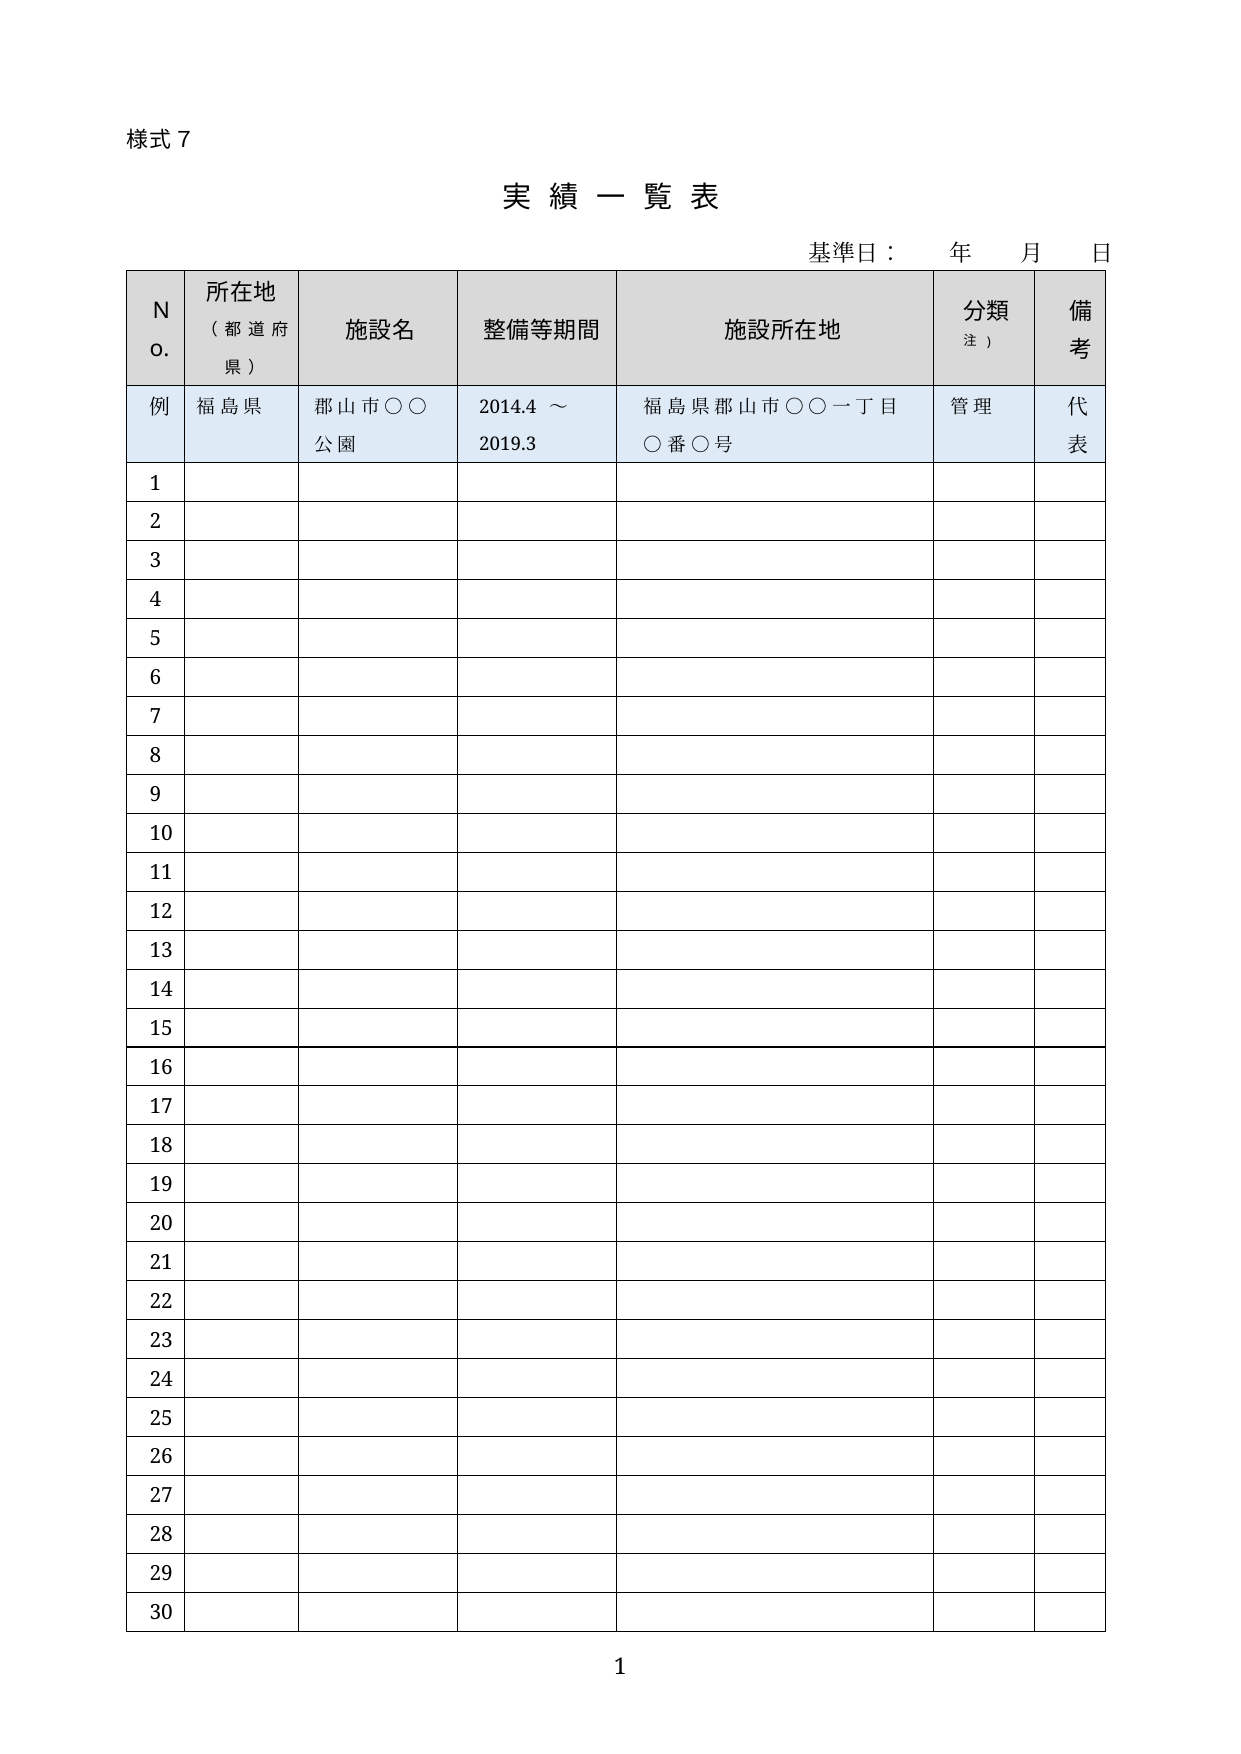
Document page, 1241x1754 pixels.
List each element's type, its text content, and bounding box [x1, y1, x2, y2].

table_cell [185, 814, 298, 852]
table_cell [299, 1515, 457, 1553]
text 基準日： 年 月 日 [126, 232, 1114, 270]
table_header 備考 [1035, 271, 1105, 385]
table_cell [458, 931, 616, 968]
table_cell [458, 892, 616, 929]
table_cell 3 [127, 541, 184, 579]
table_cell [185, 1476, 298, 1514]
table_cell [185, 1437, 298, 1475]
table_cell [185, 1515, 298, 1553]
table_cell [1035, 658, 1105, 696]
table_cell [1035, 853, 1105, 891]
table_cell [934, 736, 1034, 774]
table_cell [458, 658, 616, 696]
table_cell [458, 463, 616, 501]
table_cell [1035, 1281, 1105, 1319]
table_header 施設所在地 [617, 271, 933, 385]
table_header 施設名 [299, 271, 457, 385]
table_cell [185, 1398, 298, 1436]
table_cell [185, 1048, 298, 1085]
table_cell [1035, 463, 1105, 501]
table_cell [934, 1086, 1034, 1124]
table_cell [185, 1593, 298, 1631]
table_cell [299, 658, 457, 696]
table_cell 25 [127, 1398, 184, 1436]
table_cell [617, 931, 933, 968]
table_cell [185, 853, 298, 891]
table_cell [299, 970, 457, 1007]
table_cell [185, 892, 298, 929]
table_cell 代表 [1035, 386, 1105, 462]
table_cell [1035, 970, 1105, 1007]
table_cell [458, 502, 616, 540]
table_cell [299, 697, 457, 735]
table_cell [934, 1320, 1034, 1358]
table_cell [185, 1086, 298, 1124]
table_cell [185, 658, 298, 696]
table_cell [1035, 892, 1105, 929]
table_cell [185, 736, 298, 774]
table_cell [1035, 580, 1105, 618]
table_cell [299, 1437, 457, 1475]
table_cell [934, 853, 1034, 891]
table_cell [617, 892, 933, 929]
table_cell [458, 1242, 616, 1280]
table_cell [185, 1125, 298, 1163]
table_cell [617, 1125, 933, 1163]
table_cell [299, 1009, 457, 1046]
table_cell [299, 814, 457, 852]
subtitle 様式７ [126, 119, 1114, 157]
table_cell [617, 1048, 933, 1085]
table_cell 例 [127, 386, 184, 462]
table_cell [458, 1086, 616, 1124]
table_cell [934, 580, 1034, 618]
table_cell [617, 1515, 933, 1553]
table_cell [185, 1320, 298, 1358]
table_cell [1035, 1009, 1105, 1046]
table_cell [617, 697, 933, 735]
table_cell [617, 541, 933, 579]
table_cell [458, 736, 616, 774]
table_cell [458, 1281, 616, 1319]
table_cell 17 [127, 1086, 184, 1124]
table_cell [617, 502, 933, 540]
table_cell 11 [127, 853, 184, 891]
table_cell [617, 1593, 933, 1631]
table_cell [299, 892, 457, 929]
table_cell [458, 814, 616, 852]
table_cell [185, 1359, 298, 1397]
table_cell [185, 619, 298, 657]
table_cell [1035, 1242, 1105, 1280]
table_cell [617, 1320, 933, 1358]
table_cell [299, 541, 457, 579]
table_cell [934, 931, 1034, 968]
table_cell [617, 1086, 933, 1124]
table_cell [1035, 1554, 1105, 1592]
table_cell [299, 1281, 457, 1319]
table_cell 14 [127, 970, 184, 1007]
table_cell [617, 1009, 933, 1046]
table_cell [185, 1203, 298, 1241]
table_cell 28 [127, 1515, 184, 1553]
table_cell [617, 1242, 933, 1280]
table_cell [934, 1398, 1034, 1436]
table_header 整備等期間 [458, 271, 616, 385]
table_cell 30 [127, 1593, 184, 1631]
table_cell [185, 541, 298, 579]
table_cell [185, 1009, 298, 1046]
table_cell [458, 619, 616, 657]
table_cell [299, 502, 457, 540]
table_cell 福島県郡山市○○一丁目○番○号 [617, 386, 933, 462]
table_cell [1035, 1593, 1105, 1631]
table_cell [299, 463, 457, 501]
table_cell [934, 814, 1034, 852]
table_cell [934, 892, 1034, 929]
table_cell [185, 1554, 298, 1592]
table_cell [934, 658, 1034, 696]
table_cell [1035, 1476, 1105, 1514]
table_cell [934, 1476, 1034, 1514]
table_cell [1035, 1398, 1105, 1436]
table_cell [458, 1515, 616, 1553]
table_cell [1035, 775, 1105, 813]
table_cell [299, 1164, 457, 1202]
table_cell 19 [127, 1164, 184, 1202]
table_cell [458, 1203, 616, 1241]
table_cell [1035, 502, 1105, 540]
table_cell 1 [127, 463, 184, 501]
table_cell [617, 463, 933, 501]
table_cell 8 [127, 736, 184, 774]
table_cell [934, 1164, 1034, 1202]
table_cell 5 [127, 619, 184, 657]
table_cell [934, 541, 1034, 579]
table_cell [458, 853, 616, 891]
table_cell 9 [127, 775, 184, 813]
table_cell 16 [127, 1048, 184, 1085]
table_cell [299, 1554, 457, 1592]
table_cell 20 [127, 1203, 184, 1241]
table_cell [458, 1398, 616, 1436]
table_cell [458, 1554, 616, 1592]
table_cell [617, 1437, 933, 1475]
table_cell [458, 697, 616, 735]
table_cell [299, 1203, 457, 1241]
table_cell [185, 1281, 298, 1319]
table_cell [1035, 1437, 1105, 1475]
table_cell [1035, 931, 1105, 968]
table_cell [299, 1086, 457, 1124]
table_cell [1035, 1164, 1105, 1202]
table_cell 2014.4～2019.3 [458, 386, 616, 462]
table_cell 27 [127, 1476, 184, 1514]
table_cell 29 [127, 1554, 184, 1592]
table_cell [934, 775, 1034, 813]
table_cell [617, 580, 933, 618]
table_cell [617, 736, 933, 774]
table_cell 6 [127, 658, 184, 696]
table_cell 23 [127, 1320, 184, 1358]
table_cell [185, 697, 298, 735]
table_cell [458, 775, 616, 813]
table_cell [1035, 814, 1105, 852]
table_cell [299, 619, 457, 657]
table_cell [617, 1359, 933, 1397]
table_cell [458, 541, 616, 579]
table_cell [934, 1281, 1034, 1319]
table_cell [934, 1554, 1034, 1592]
table_cell [185, 931, 298, 968]
table_cell [299, 775, 457, 813]
table_cell [934, 1125, 1034, 1163]
table_cell [458, 580, 616, 618]
table_cell [617, 853, 933, 891]
table_cell [934, 970, 1034, 1007]
table_cell [934, 463, 1034, 501]
table_cell [458, 1320, 616, 1358]
table_cell [1035, 1048, 1105, 1085]
table_cell [934, 1593, 1034, 1631]
table_cell [299, 1398, 457, 1436]
table_cell [185, 502, 298, 540]
table_cell [617, 1398, 933, 1436]
table_cell [458, 1125, 616, 1163]
table_cell [934, 502, 1034, 540]
table_cell [617, 1281, 933, 1319]
table_cell [1035, 1086, 1105, 1124]
table_cell [185, 775, 298, 813]
table_cell [458, 1164, 616, 1202]
table_cell 福島県 [185, 386, 298, 462]
table_cell [617, 1203, 933, 1241]
table_cell [299, 853, 457, 891]
table_cell [458, 1359, 616, 1397]
table_cell [934, 1359, 1034, 1397]
table_cell [1035, 1203, 1105, 1241]
table_cell [934, 1009, 1034, 1046]
table_cell 4 [127, 580, 184, 618]
table_cell [934, 1203, 1034, 1241]
table_cell [299, 1048, 457, 1085]
table_cell 26 [127, 1437, 184, 1475]
table_cell [934, 697, 1034, 735]
table_cell [934, 1515, 1034, 1553]
table_cell [458, 1437, 616, 1475]
table_cell 郡山市○○公園 [299, 386, 457, 462]
table_cell [185, 580, 298, 618]
table_cell [299, 736, 457, 774]
text 実績一覧表 [126, 157, 1114, 232]
table_cell [458, 1009, 616, 1046]
table_cell [185, 463, 298, 501]
table_cell [299, 1242, 457, 1280]
table_cell 21 [127, 1242, 184, 1280]
table_cell [299, 1320, 457, 1358]
table_cell [934, 1048, 1034, 1085]
table_cell [617, 1164, 933, 1202]
table_cell [1035, 1515, 1105, 1553]
table_cell 13 [127, 931, 184, 968]
table_cell [1035, 697, 1105, 735]
table_cell [617, 814, 933, 852]
table_cell [299, 580, 457, 618]
table_cell [1035, 1320, 1105, 1358]
table_cell 18 [127, 1125, 184, 1163]
table_cell [185, 1164, 298, 1202]
table_cell [934, 619, 1034, 657]
table_cell 7 [127, 697, 184, 735]
table_cell [458, 1048, 616, 1085]
table_cell [934, 1437, 1034, 1475]
table_cell [185, 970, 298, 1007]
table_cell [1035, 1125, 1105, 1163]
table_cell [299, 1593, 457, 1631]
table_cell [617, 619, 933, 657]
table_cell [185, 1242, 298, 1280]
table_header 分類注) [934, 271, 1034, 385]
table_cell [299, 1476, 457, 1514]
table_cell 10 [127, 814, 184, 852]
table_cell [1035, 1359, 1105, 1397]
table_cell [299, 931, 457, 968]
table_header 所在地 （都道府県） [185, 271, 298, 385]
table_cell [934, 1242, 1034, 1280]
table_cell 2 [127, 502, 184, 540]
table_cell [458, 1593, 616, 1631]
table_cell [617, 1554, 933, 1592]
table_cell [617, 1476, 933, 1514]
table_cell [1035, 541, 1105, 579]
table_cell 22 [127, 1281, 184, 1319]
table_cell 12 [127, 892, 184, 929]
table_cell 24 [127, 1359, 184, 1397]
table_cell [458, 1476, 616, 1514]
table_cell 15 [127, 1009, 184, 1046]
table_cell [617, 970, 933, 1007]
table_cell 管理 [934, 386, 1034, 462]
table_cell [1035, 619, 1105, 657]
table_header No. [127, 271, 184, 385]
table_cell [617, 775, 933, 813]
table_cell [1035, 736, 1105, 774]
table_cell [299, 1359, 457, 1397]
table_cell [617, 658, 933, 696]
table_cell [458, 970, 616, 1007]
table_cell [299, 1125, 457, 1163]
